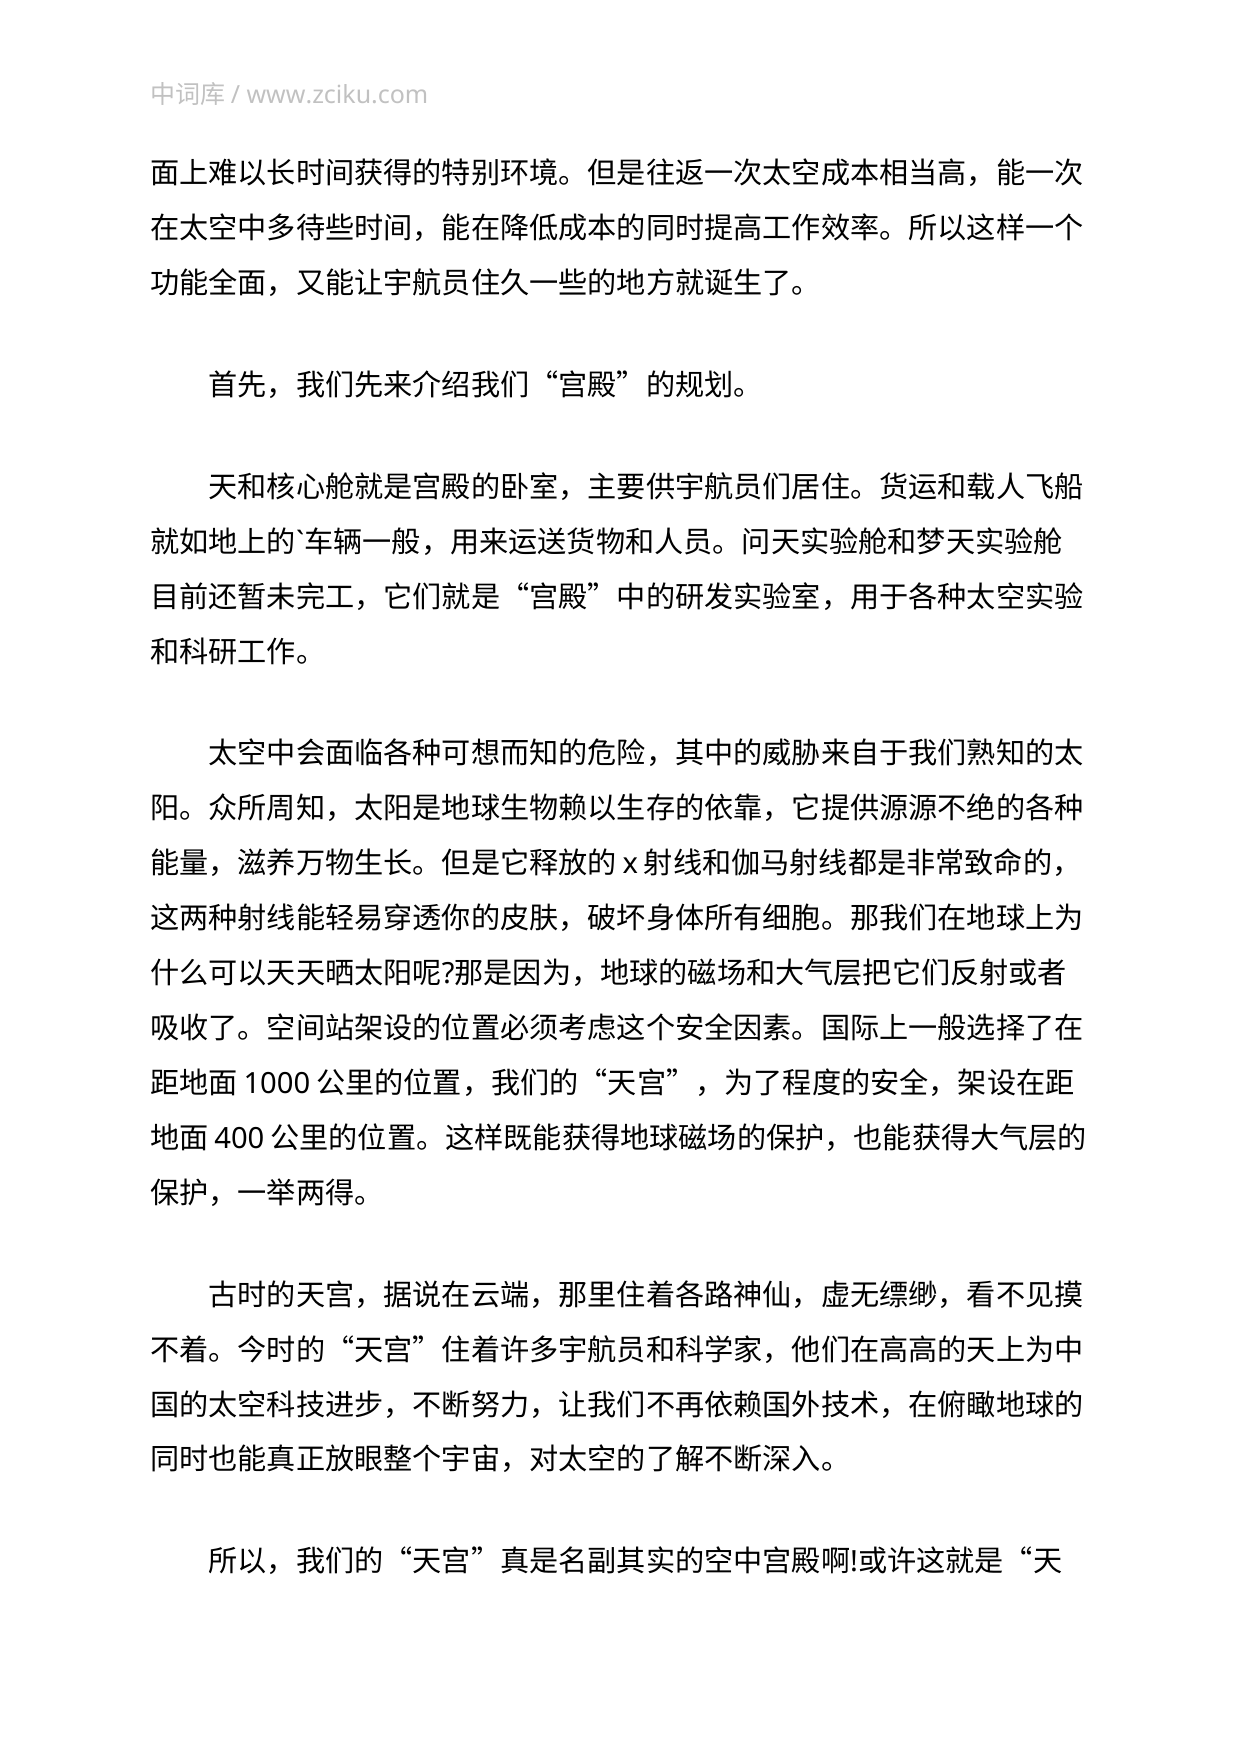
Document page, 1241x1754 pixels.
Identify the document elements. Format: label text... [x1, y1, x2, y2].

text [150, 150, 1090, 302]
text 天和核心舱就是宫殿的卧室，主要供宇航员们居住。货运和载人飞船就如地上的`车辆一般，用来运送货物和人员。问天实验舱和梦天实验舱目前还暂未完工，它们就是“宫殿”中的研发实验室，用于各种太空实验和科研工作。 [150, 463, 1090, 670]
text 古时的天宫，据说在云端，那里住着各路神仙，虚无缥缈，看不见摸不着。今时的“天宫”住着许多宇航员和科学家，他们在高高的天上为中国的太空科技进步，不断努力，让我们不再依赖国外技术，在俯瞰地球的同时也能真正放眼整个宇宙，对太空的了解不断深入。 [150, 1271, 1090, 1478]
text 太空中会面临各种可想而知的危险，其中的威胁来自于我们熟知的太阳。众所周知，太阳是地球生物赖以生存的依靠，它提供源源不绝的各种能量，滋养万物生长。但是它释放的x射线和伽马射线都是非常致命的，这两种射线能轻易穿透你的皮肤，破坏身体所有细胞。那我们在地球上为什么可以天天晒太阳呢?那是因为，地球的磁场和大气层把它们反射或者吸收了。空间站架设的位置必须考虑这个安全因素。国际上一般选择了在距地面1000公里的位置，我们的“天宫”，为了程度的安全，架设在距地面400公里的位置。这样既能获得地球磁场的保护，也能获得大气层的保护，一举两得。 [150, 730, 1090, 1212]
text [150, 1538, 1090, 1580]
text 首先，我们先来介绍我们“宫殿”的规划。 [150, 362, 1090, 404]
